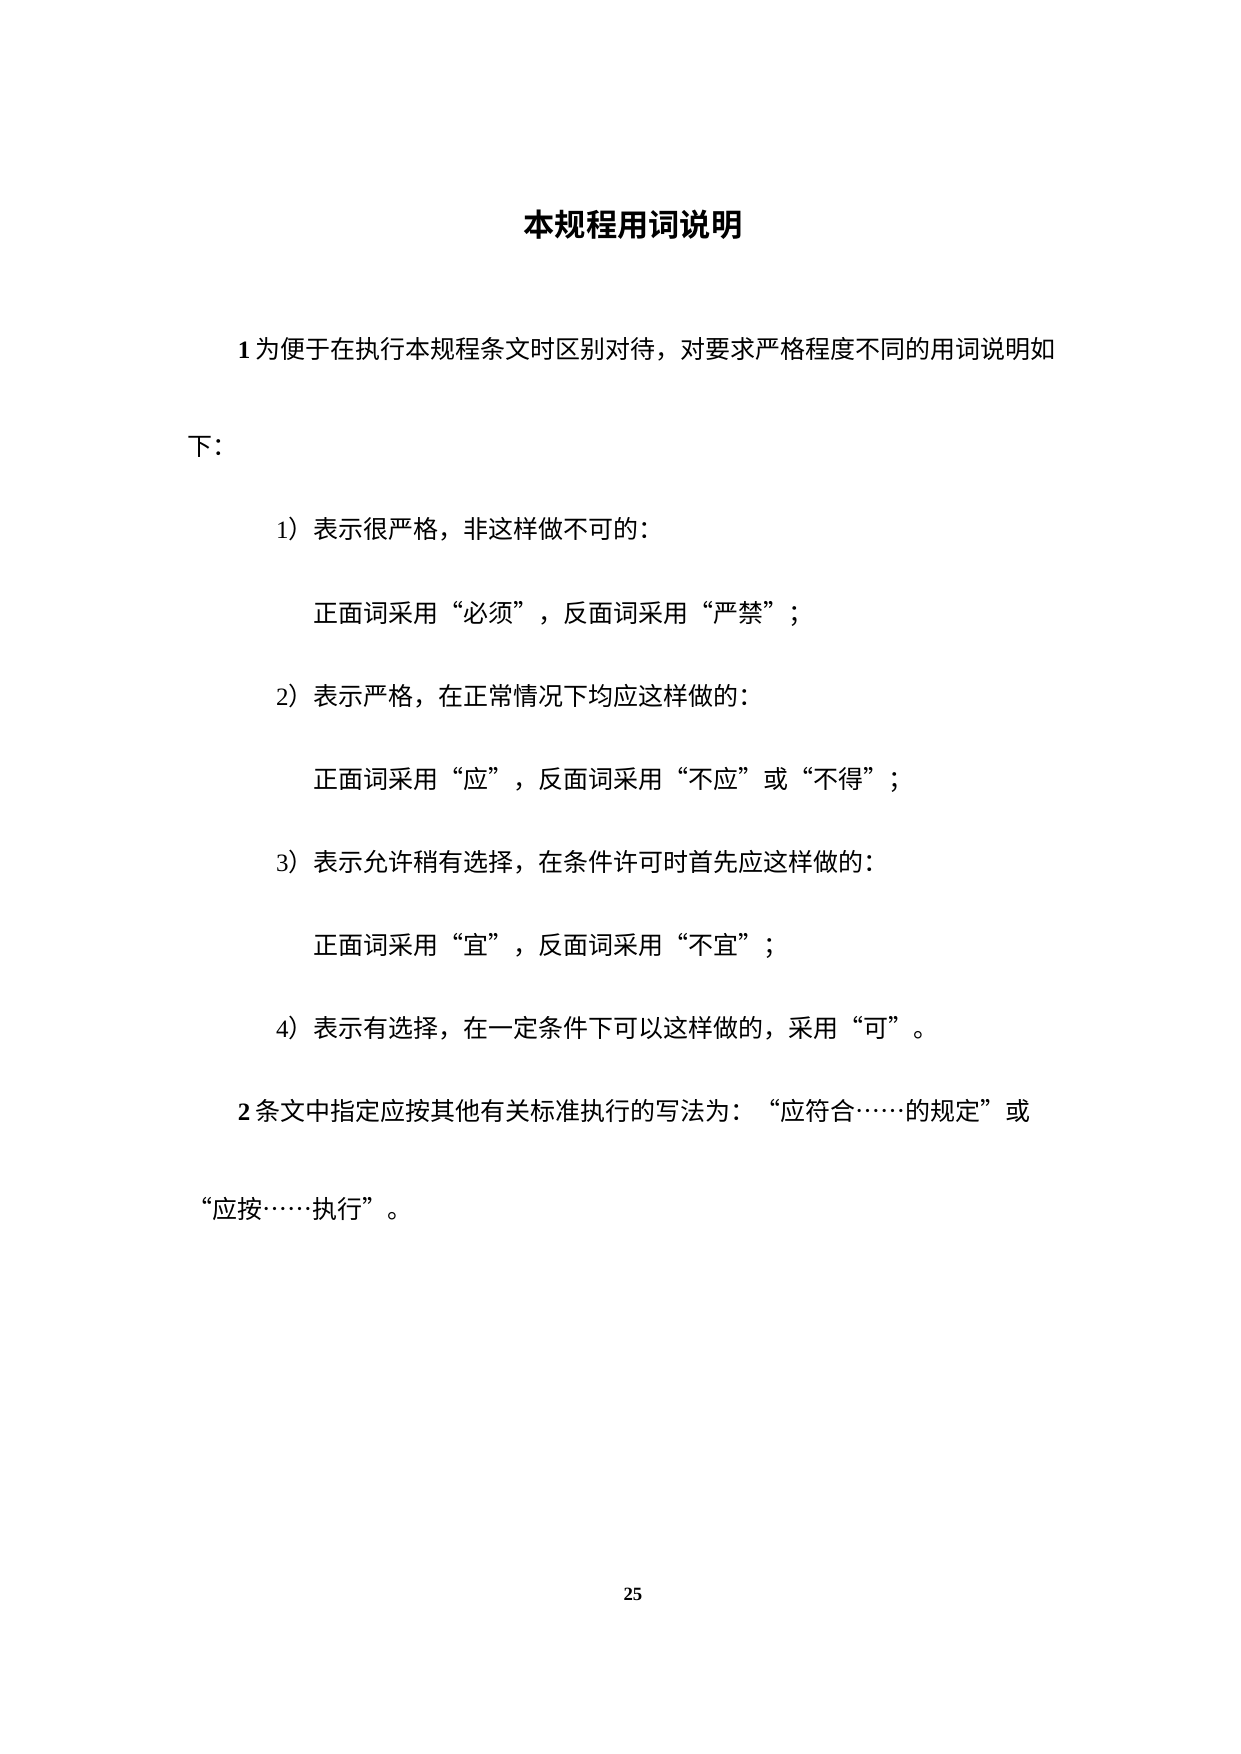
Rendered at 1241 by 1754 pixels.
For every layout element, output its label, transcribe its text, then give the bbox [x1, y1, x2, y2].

text 正面词采用“应”，反面词采用“不应”或“不得”； [187, 745, 1078, 810]
text 2条文中指定应按其他有关标准执行的写法为：“应符合……的规定”或“应按……执行”。 [187, 1077, 1078, 1240]
text 正面词采用“必须”，反面词采用“严禁”； [187, 579, 1078, 644]
text 2）表示严格，在正常情况下均应这样做的： [187, 662, 1078, 727]
text 1）表示很严格，非这样做不可的： [187, 496, 1078, 561]
text 1为便于在执行本规程条文时区别对待，对要求严格程度不同的用词说明如下： [187, 315, 1078, 477]
text 本规程用词说明 [187, 190, 1078, 255]
text 4）表示有选择，在一定条件下可以这样做的，采用“可”。 [187, 994, 1078, 1059]
text 正面词采用“宜”，反面词采用“不宜”； [187, 911, 1078, 976]
text 3）表示允许稍有选择，在条件许可时首先应这样做的： [187, 828, 1078, 893]
